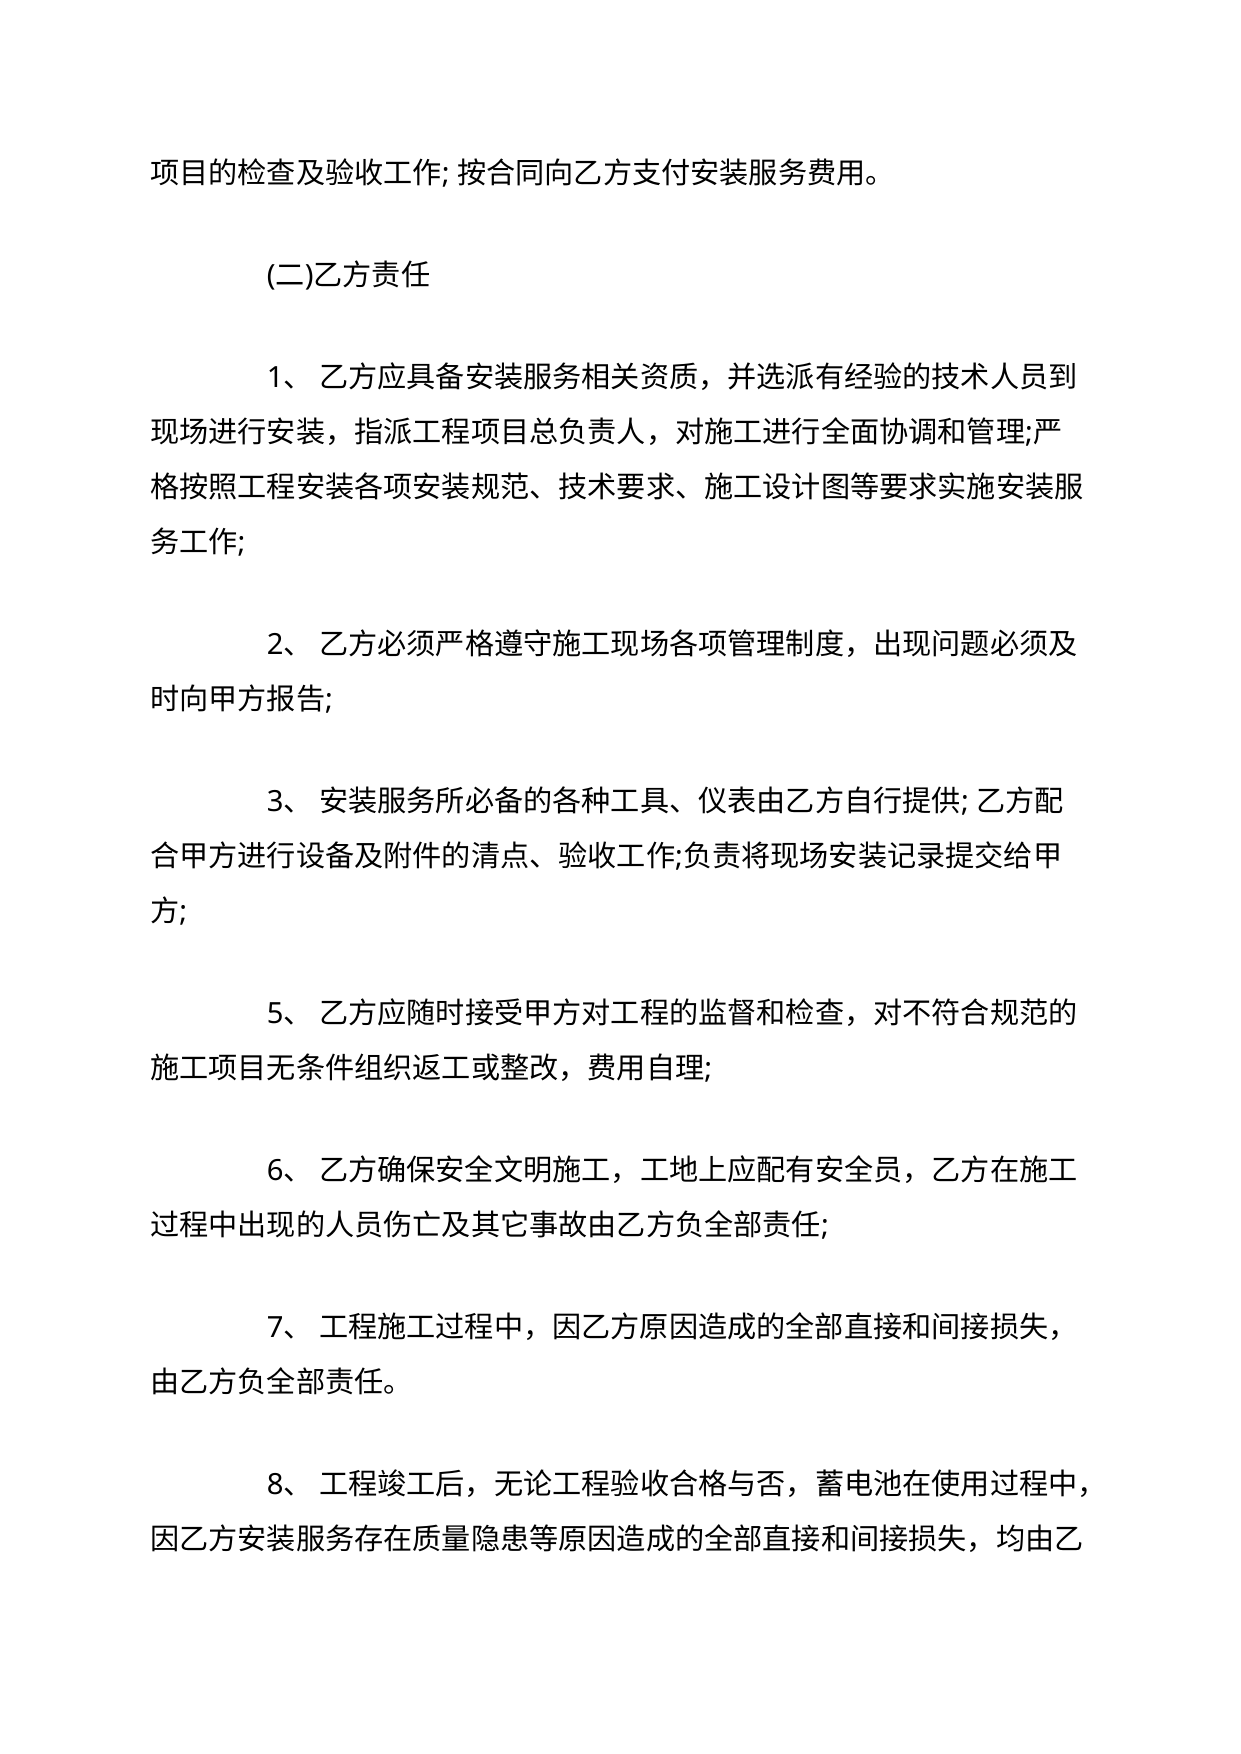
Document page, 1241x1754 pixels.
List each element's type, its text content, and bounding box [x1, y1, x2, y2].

text 7、 工程施工过程中，因乙方原因造成的全部直接和间接损失，由乙方负全部责任。 [150, 1304, 1090, 1401]
text 2、 乙方必须严格遵守施工现场各项管理制度，出现问题必须及时向甲方报告; [150, 621, 1090, 718]
text 1、 乙方应具备安装服务相关资质，并选派有经验的技术人员到现场进行安装，指派工程项目总负责人，对施工进行全面协调和管理;严格按照工程安装各项安装规范、技术要求、施工设计图等要求实施安装服务工作; [150, 354, 1090, 561]
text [150, 150, 1090, 192]
text 5、 乙方应随时接受甲方对工程的监督和检查，对不符合规范的施工项目无条件组织返工或整改，费用自理; [150, 990, 1090, 1087]
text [150, 1461, 1090, 1558]
text 3、 安装服务所必备的各种工具、仪表由乙方自行提供; 乙方配合甲方进行设备及附件的清点、验收工作;负责将现场安装记录提交给甲方; [150, 778, 1090, 930]
text (二)乙方责任 [150, 252, 1090, 294]
text 6、 乙方确保安全文明施工，工地上应配有安全员，乙方在施工过程中出现的人员伤亡及其它事故由乙方负全部责任; [150, 1147, 1090, 1244]
